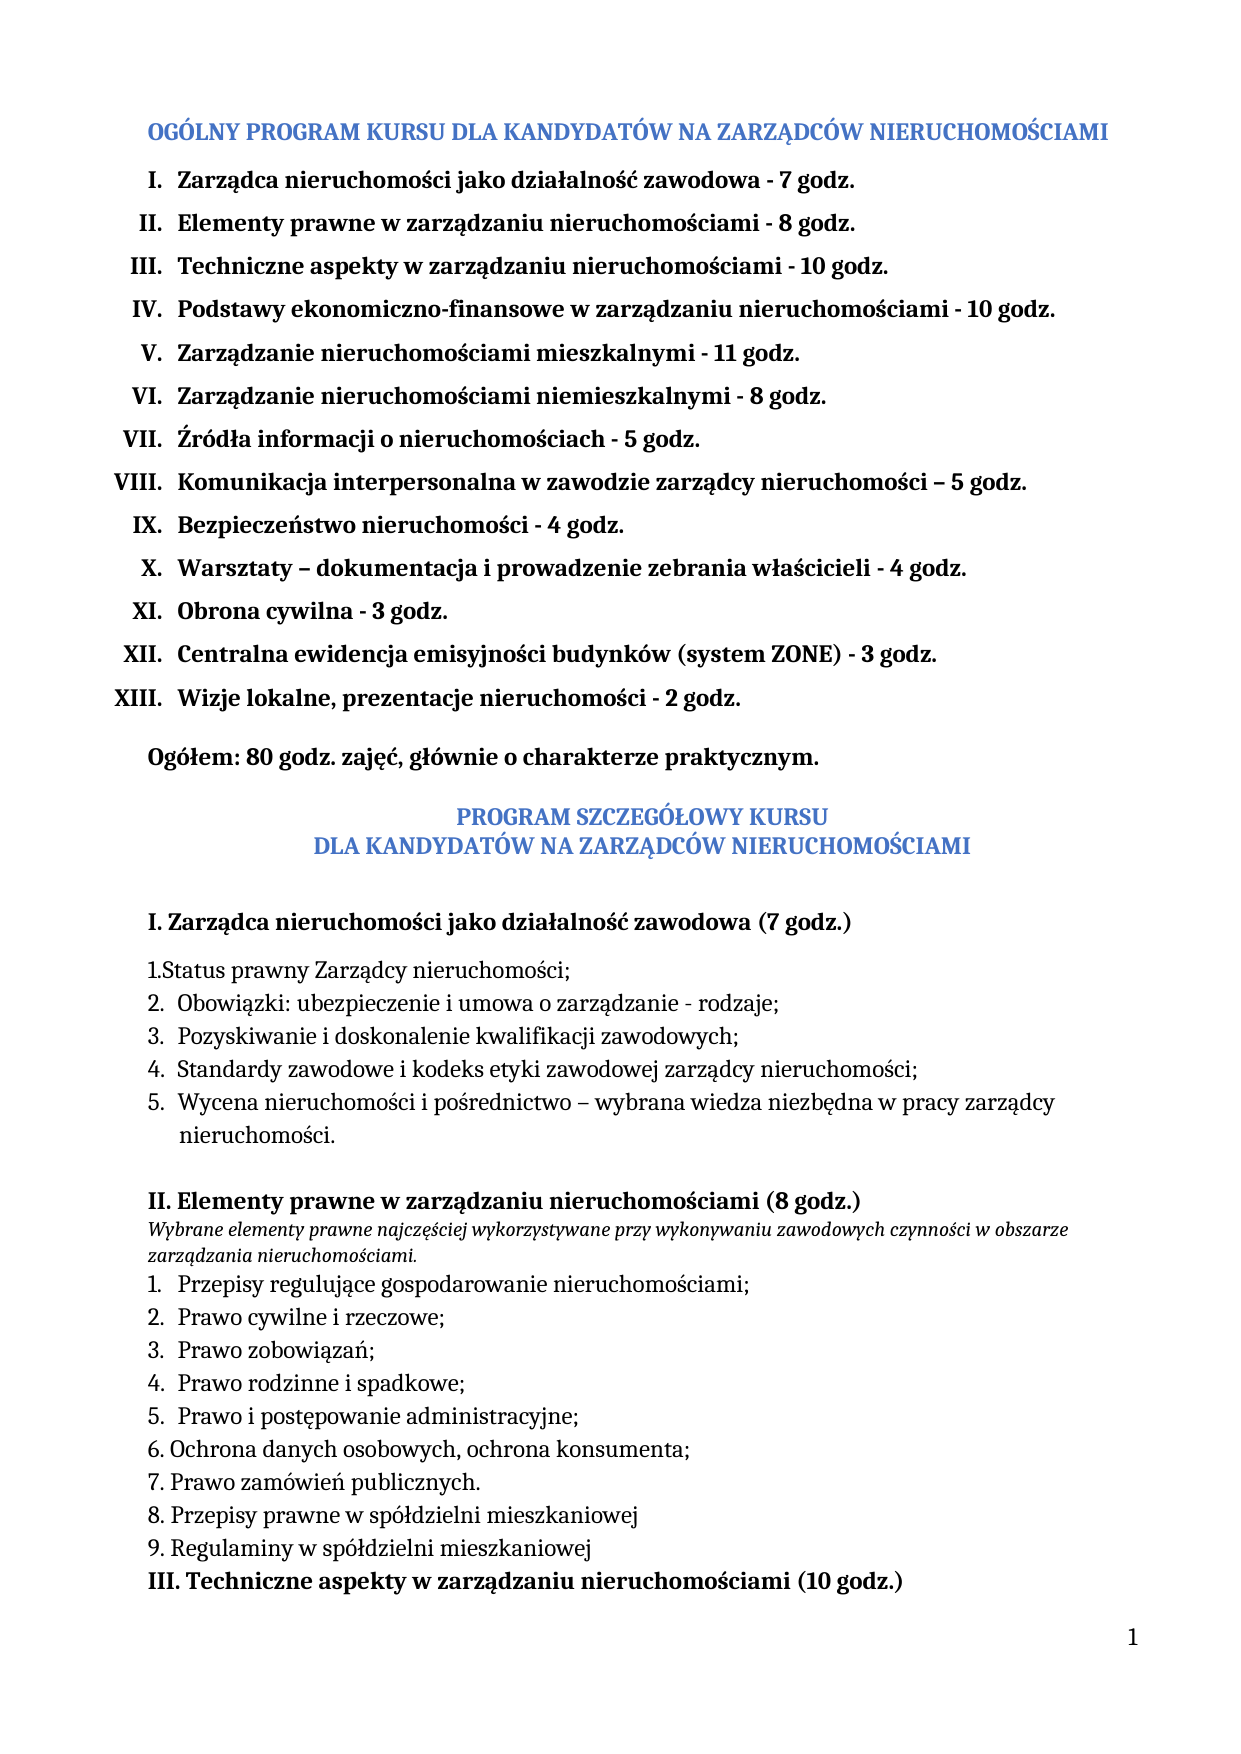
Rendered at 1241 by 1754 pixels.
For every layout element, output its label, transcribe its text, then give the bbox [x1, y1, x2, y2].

list Przepisy regulujące gospodarowanie nieruchomościami; [148, 1270, 1137, 1298]
text Wybrane elementy prawne najczęściej wykorzystywane przy wykonywaniu zawodowych czynności w obszarze zarządzania nieruchomościami. [148, 1218, 1137, 1268]
text I. Zarządca nieruchomości jako działalność zawodowa (7 godz.) [148, 908, 1137, 937]
text III. Techniczne aspekty w zarządzaniu nieruchomościami (10 godz.) [148, 1567, 1137, 1596]
list Prawo cywilne i rzeczowe; [148, 1303, 1137, 1332]
list Status prawny Zarządcy nieruchomości; [148, 956, 1137, 985]
text 8. Przepisy prawne w spółdzielni mieszkaniowej [148, 1501, 1137, 1530]
list Prawo i postępowanie administracyjne; [148, 1402, 1137, 1431]
list nieruchomości. [162, 1121, 1137, 1150]
list Warsztaty – dokumentacja i prowadzenie zebrania właścicieli - 4 godz. [162, 554, 1137, 583]
list Źródła informacji o nieruchomościach - 5 godz. [162, 425, 1137, 453]
list Zarządzanie nieruchomościami niemieszkalnymi - 8 godz. [162, 382, 1137, 410]
list Bezpieczeństwo nieruchomości - 4 godz. [162, 511, 1137, 540]
list Obrona cywilna - 3 godz. [162, 597, 1137, 626]
text OGÓLNY PROGRAM KURSU DLA KANDYDATÓW NA ZARZĄDCÓW NIERUCHOMOŚCIAMI [148, 118, 1137, 147]
text PROGRAM SZCZEGÓŁOWY KURSU [148, 803, 1137, 832]
text 7. Prawo zamówień publicznych. [148, 1468, 1137, 1497]
text 9. Regulaminy w spółdzielni mieszkaniowej [148, 1534, 1137, 1563]
list Techniczne aspekty w zarządzaniu nieruchomościami - 10 godz. [162, 252, 1137, 281]
text 6. Ochrona danych osobowych, ochrona konsumenta; [148, 1435, 1137, 1464]
text DLA KANDYDATÓW NA ZARZĄDCÓW NIERUCHOMOŚCIAMI [148, 832, 1137, 861]
list Komunikacja interpersonalna w zawodzie zarządcy nieruchomości – 5 godz. [162, 468, 1137, 497]
list Elementy prawne w zarządzaniu nieruchomościami - 8 godz. [162, 209, 1137, 238]
list Wycena nieruchomości i pośrednictwo – wybrana wiedza niezbędna w pracy zarządcy [148, 1088, 1137, 1117]
list Podstawy ekonomiczno-finansowe w zarządzaniu nieruchomościami - 10 godz. [162, 295, 1137, 324]
list Centralna ewidencja emisyjności budynków (system ZONE) - 3 godz. [162, 640, 1137, 669]
list Zarządca nieruchomości jako działalność zawodowa - 7 godz. [162, 166, 1137, 195]
list Pozyskiwanie i doskonalenie kwalifikacji zawodowych; [148, 1022, 1137, 1051]
text Ogółem: 80 godz. zajęć, głównie o charakterze praktycznym. [148, 743, 1137, 772]
list Wizje lokalne, prezentacje nieruchomości - 2 godz. [162, 683, 1137, 712]
list Prawo zobowiązań; [148, 1336, 1137, 1364]
list Standardy zawodowe i kodeks etyki zawodowej zarządcy nieruchomości; [148, 1055, 1137, 1084]
list Obowiązki: ubezpieczenie i umowa o zarządzanie - rodzaje; [148, 989, 1137, 1018]
list Zarządzanie nieruchomościami mieszkalnymi - 11 godz. [162, 338, 1137, 367]
list Prawo rodzinne i spadkowe; [148, 1369, 1137, 1398]
text II. Elementy prawne w zarządzaniu nieruchomościami (8 godz.) [148, 1187, 1137, 1216]
